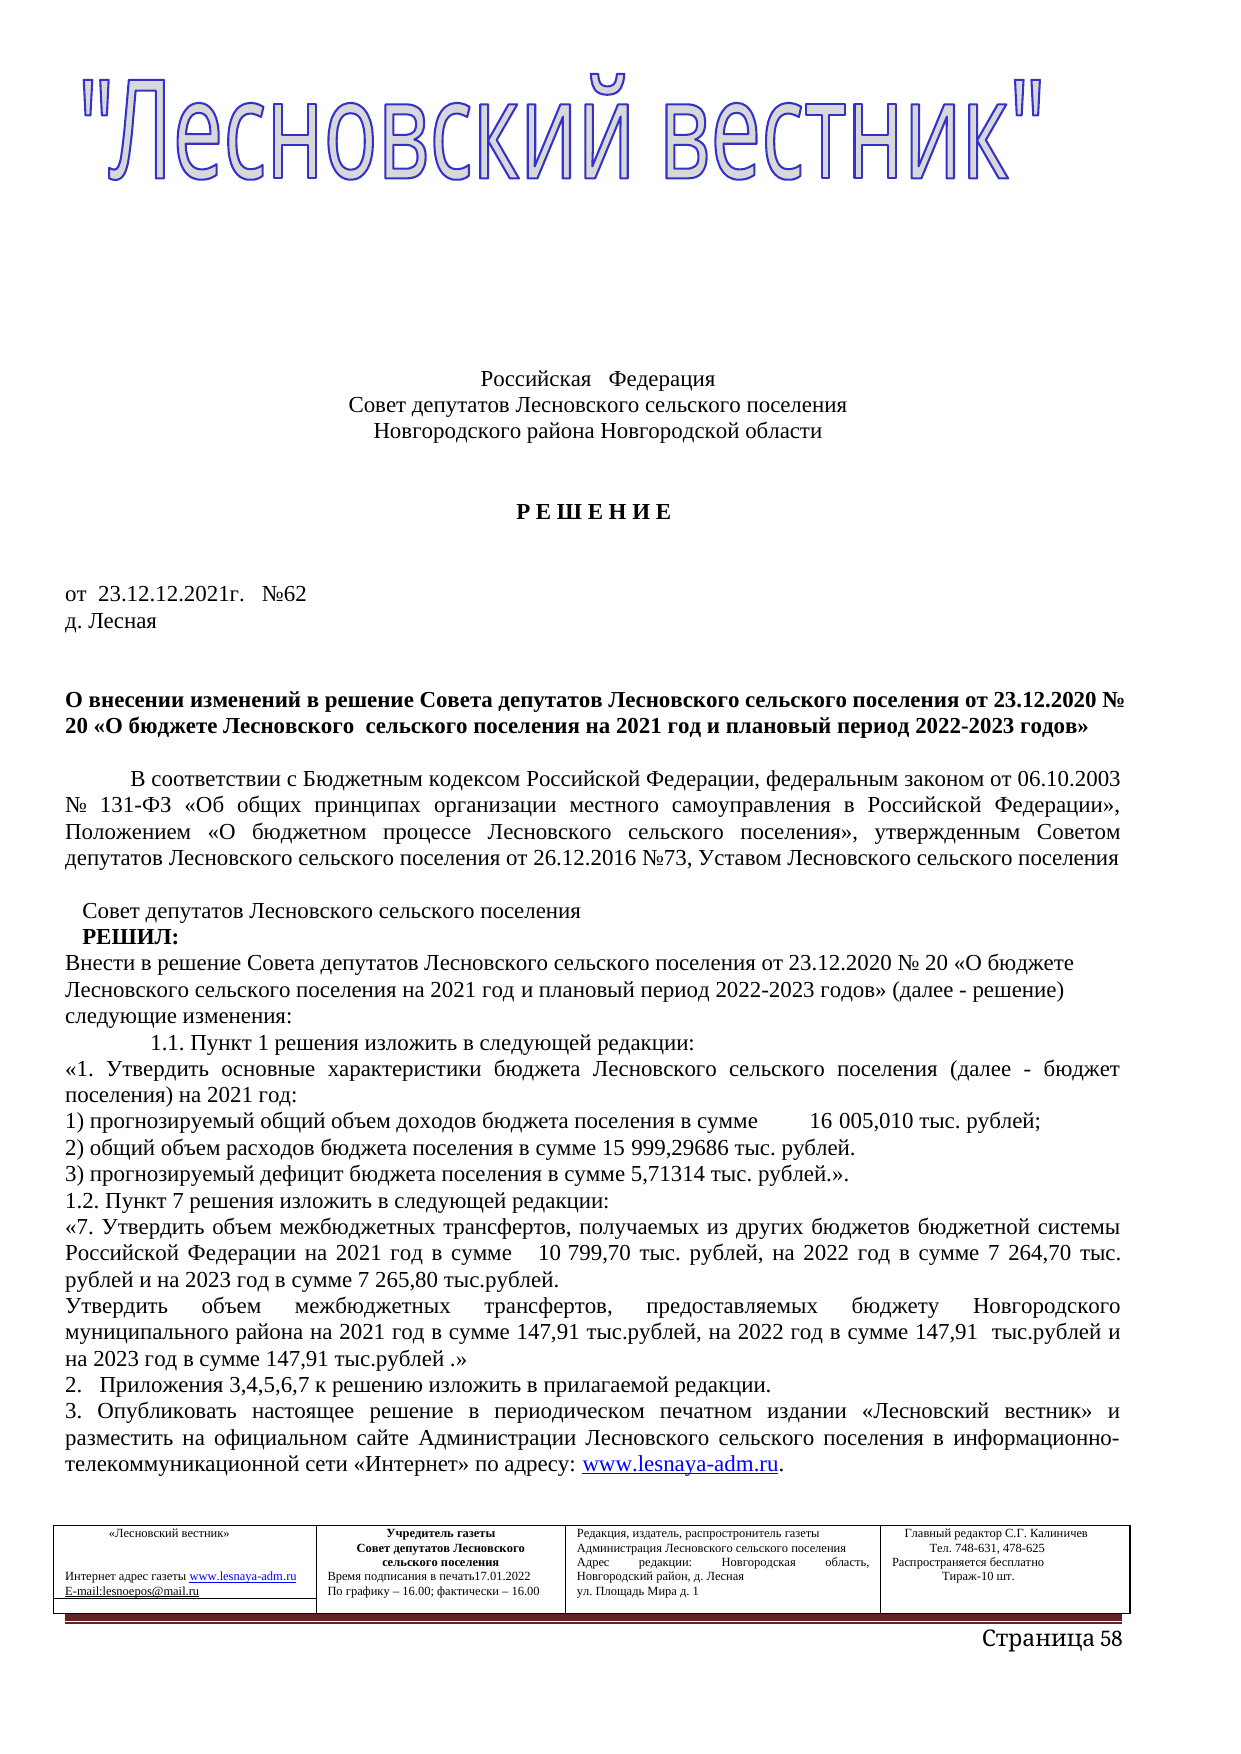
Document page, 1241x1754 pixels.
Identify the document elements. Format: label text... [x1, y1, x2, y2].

text 3) прогнозируемый дефицит бюджета поселения в сумме 5,71314 тыс. рублей.». [65, 1160, 1122, 1187]
text Российская Федерация [65, 365, 1131, 391]
text О внесении изменений в решение Совета депутатов Лесновского сельского поселения от 23.12.2020 № 20 «О бюджете Лесновского сельского поселения на 2021 год и плановый период 2022-2023 годов» [65, 686, 1131, 739]
text 1) прогнозируемый общий объем доходов бюджета поселения в сумме 16 005,010 тыс. рублей; [65, 1108, 1122, 1134]
text Внести в решение Совета депутатов Лесновского сельского поселения от 23.12.2020 № 20 «О бюджете Лесновского сельского поселения на 2021 год и плановый период 2022-2023 годов» (далее - решение) следующие изменения: [65, 949, 1131, 1028]
text Утвердить объем межбюджетных трансфертов, предоставляемых бюджету Новгородского муниципального района на 2021 год в сумме 147,91 тыс.рублей, на 2022 год в сумме 147,91 тыс.рублей и на 2023 год в сумме 147,91 тыс.рублей .» [65, 1292, 1122, 1371]
text 2. Приложения 3,4,5,6,7 к решению изложить в прилагаемой редакции. [65, 1371, 1122, 1397]
text Р Е Ш Е Н И Е [65, 498, 1122, 524]
text д. Лесная [65, 607, 1122, 633]
text «1. Утвердить основные характеристики бюджета Лесновского сельского поселения (далее - бюджет поселения) на 2021 год: [65, 1055, 1122, 1108]
text 2) общий объем расходов бюджета поселения в сумме 15 999,29686 тыс. рублей. [65, 1134, 1122, 1160]
text Новгородского района Новгородской области [65, 417, 1131, 444]
text Совет депутатов Лесновского сельского поселения [65, 897, 1122, 923]
text 1.1. Пункт 1 решения изложить в следующей редакции: [65, 1028, 1122, 1055]
text В соответствии с Бюджетным кодексом Российской Федерации, федеральным законом от 06.10.2003 № 131-ФЗ «Об общих принципах организации местного самоуправления в Российской Федерации», Положением «О бюджетном процессе Лесновского сельского поселения», утвержденным Советом депутатов Лесновского сельского поселения от 26.12.2016 №73, Уставом Лесновского сельского поселения [65, 765, 1122, 870]
text 3. Опубликовать настоящее решение в периодическом печатном издании «Лесновский вестник» и разместить на официальном сайте Администрации Лесновского сельского поселения в информационно-телекоммуникационной сети «Интернет» по адресу: www.lesnaya-adm.ru. [65, 1397, 1122, 1477]
text Совет депутатов Лесновского сельского поселения [65, 391, 1131, 417]
text РЕШИЛ: [65, 923, 1122, 949]
text 1.2. Пункт 7 решения изложить в следующей редакции: [65, 1187, 1122, 1213]
text от 23.12.12.2021г. №62 [65, 581, 1122, 607]
text «7. Утвердить объем межбюджетных трансфертов, получаемых из других бюджетов бюджетной системы Российской Федерации на 2021 год в сумме 10 799,70 тыс. рублей, на 2022 год в сумме 7 264,70 тыс. рублей и на 2023 год в сумме 7 265,80 тыс.рублей. [65, 1213, 1122, 1292]
